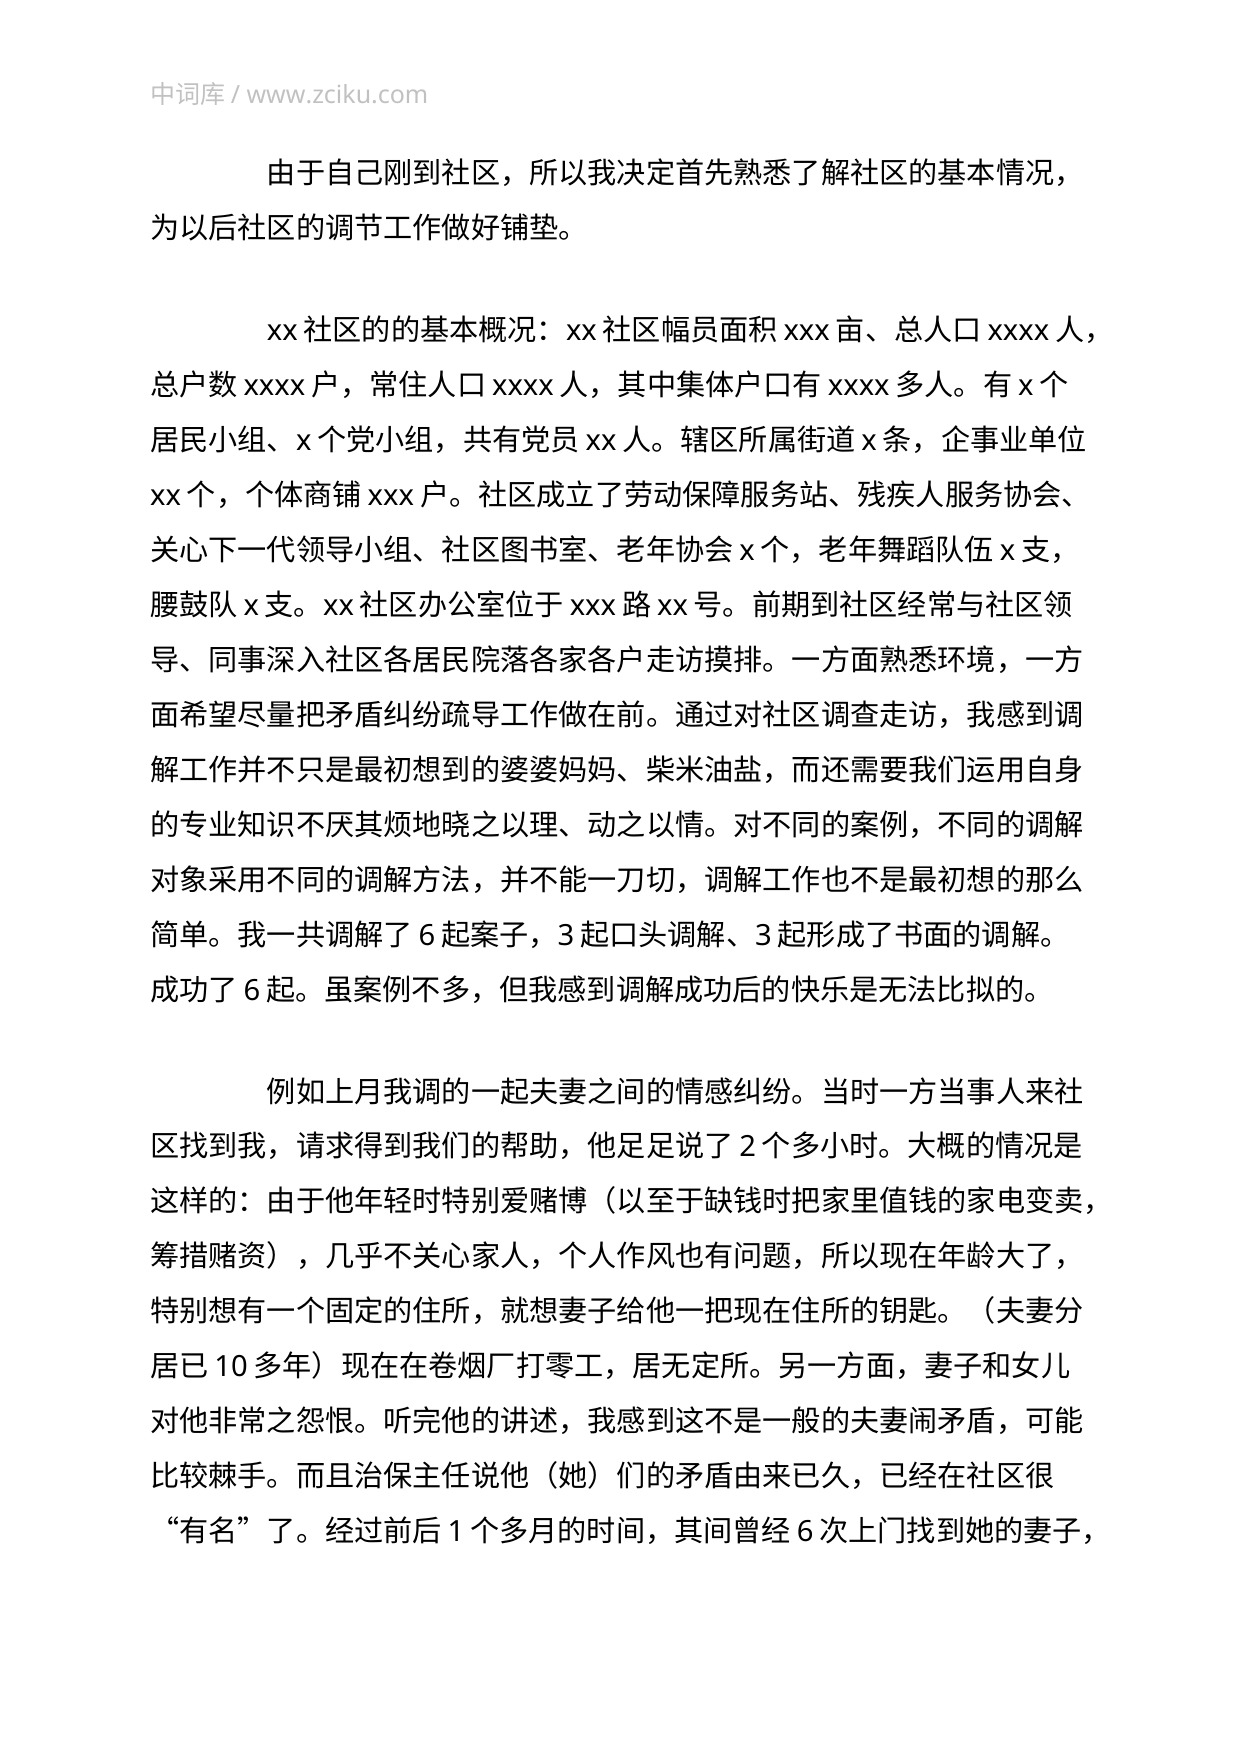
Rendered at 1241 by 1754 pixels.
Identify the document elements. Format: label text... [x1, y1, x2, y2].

text xx社区的的基本概况：xx社区幅员面积xxx亩、总人口xxxx人，总户数xxxx户，常住人口xxxx人，其中集体户口有xxxx多人。有x个居民小组、x个党小组，共有党员xx人。辖区所属街道x条，企事业单位xx个，个体商铺xxx户。社区成立了劳动保障服务站、残疾人服务协会、关心下一代领导小组、社区图书室、老年协会x个，老年舞蹈队伍x支，腰鼓队x支。xx社区办公室位于xxx路xx号。前期到社区经常与社区领导、同事深入社区各居民院落各家各户走访摸排。一方面熟悉环境，一方面希望尽量把矛盾纠纷疏导工作做在前。通过对社区调查走访，我感到调解工作并不只是最初想到的婆婆妈妈、柴米油盐，而还需要我们运用自身的专业知识不厌其烦地晓之以理、动之以情。对不同的案例，不同的调解对象采用不同的调解方法，并不能一刀切，调解工作也不是最初想的那么简单。我一共调解了6起案子，3起口头调解、3起形成了书面的调解。成功了6起。虽案例不多，但我感到调解成功后的快乐是无法比拟的。 [150, 307, 1090, 1008]
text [150, 1068, 1090, 1550]
text 由于自己刚到社区，所以我决定首先熟悉了解社区的基本情况，为以后社区的调节工作做好铺垫。 [150, 150, 1090, 247]
